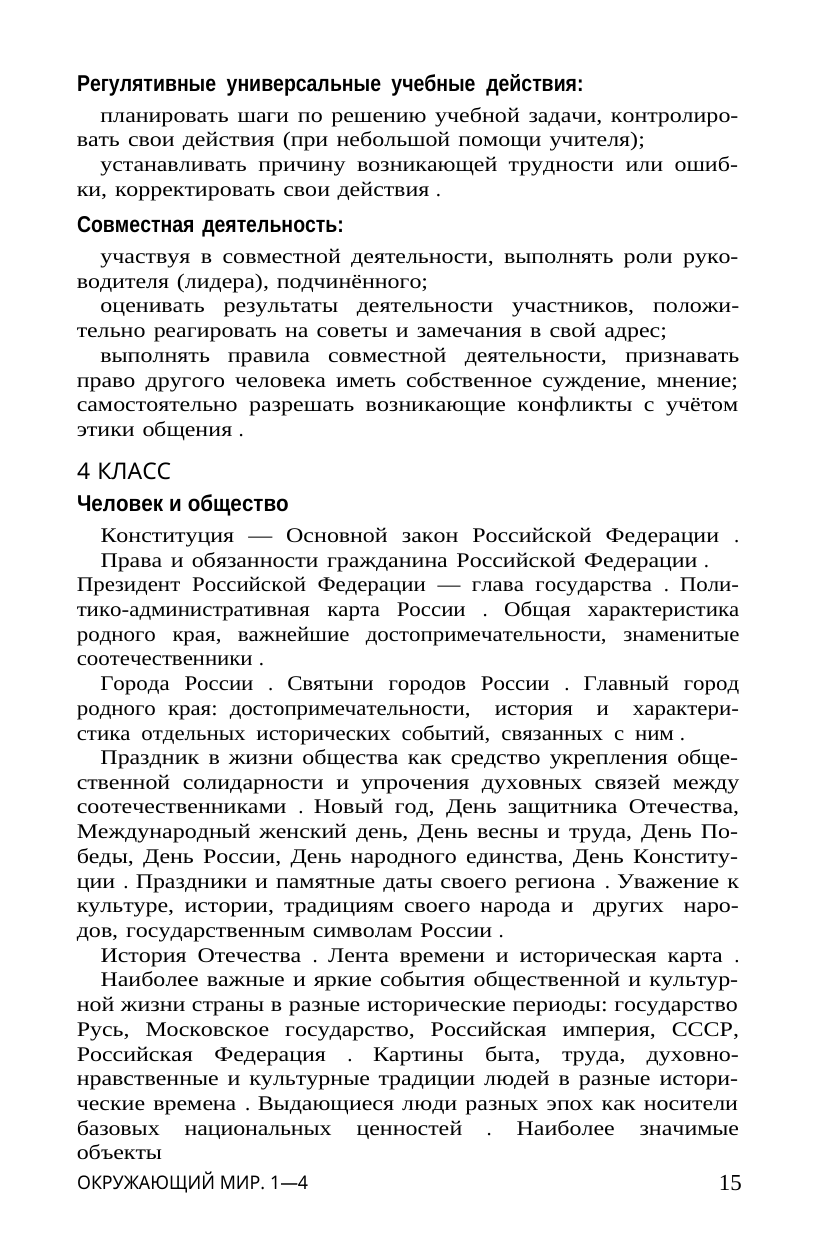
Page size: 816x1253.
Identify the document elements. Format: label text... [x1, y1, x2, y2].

text выполнять правила совместной деятельности, признавать право другого человека иметь собственное суждение, мнение; самостоятельно разрешать возникающие конфликты с учётом этики общения . [77, 343, 739, 441]
text оценивать результаты деятельности участников, положи- тельно реагировать на советы и замечания в свой адрес; [77, 293, 739, 342]
text Совместная деятельность: [77, 211, 751, 238]
list КЛАСС [77, 455, 751, 486]
text участвуя в совместной деятельности, выполнять роли руко- водителя (лидера), подчинённого; [77, 244, 739, 293]
text Президент Российской Федерации — глава государства . Поли- тико-административная карта России . Общая характеристика родного края, важнейшие достопримечательности, знаменитые соотечественники . [77, 572, 739, 670]
text ной жизни страны в разные исторические периоды: государство Русь, Московское государство, Российская империя, СССР, Российская Федерация . Картины быта, труда, духовно- нравственные и культурные традиции людей в разные истори- ческие времена . Выдающиеся люди разных эпох как носители базовых национальных ценностей . Наиболее значимые объекты [77, 992, 739, 1164]
text Регулятивные универсальные учебные действия: [77, 70, 751, 96]
text Конституция — Основной закон Российской Федерации . Права и обязанности гражданина Российской Федерации . [100, 523, 739, 572]
text Человек и общество [77, 490, 751, 517]
text Города России . Святыни городов России . Главный город родного края: достопримечательности, история и характери- стика отдельных исторических событий, связанных с ним . [77, 671, 739, 744]
text Праздник в жизни общества как средство укрепления обще- ственной солидарности и упрочения духовных связей между соотечественниками . Новый год, День защитника Отечества, Международный женский день, День весны и труда, День По- беды, День России, День народного единства, День Конститу- ции . Праздники и памятные даты своего региона . Уважение к культуре, истории, традициям своего народа и других наро- дов, государственным символам России . [77, 745, 739, 942]
text планировать шаги по решению учебной задачи, контролиро- вать свои действия (при небольшой помощи учителя); [77, 102, 739, 151]
text История Отечества . Лента времени и историческая карта . Наиболее важные и яркие события общественной и культур- [100, 943, 739, 991]
text устанавливать причину возникающей трудности или ошиб- ки, корректировать свои действия . [77, 152, 739, 201]
